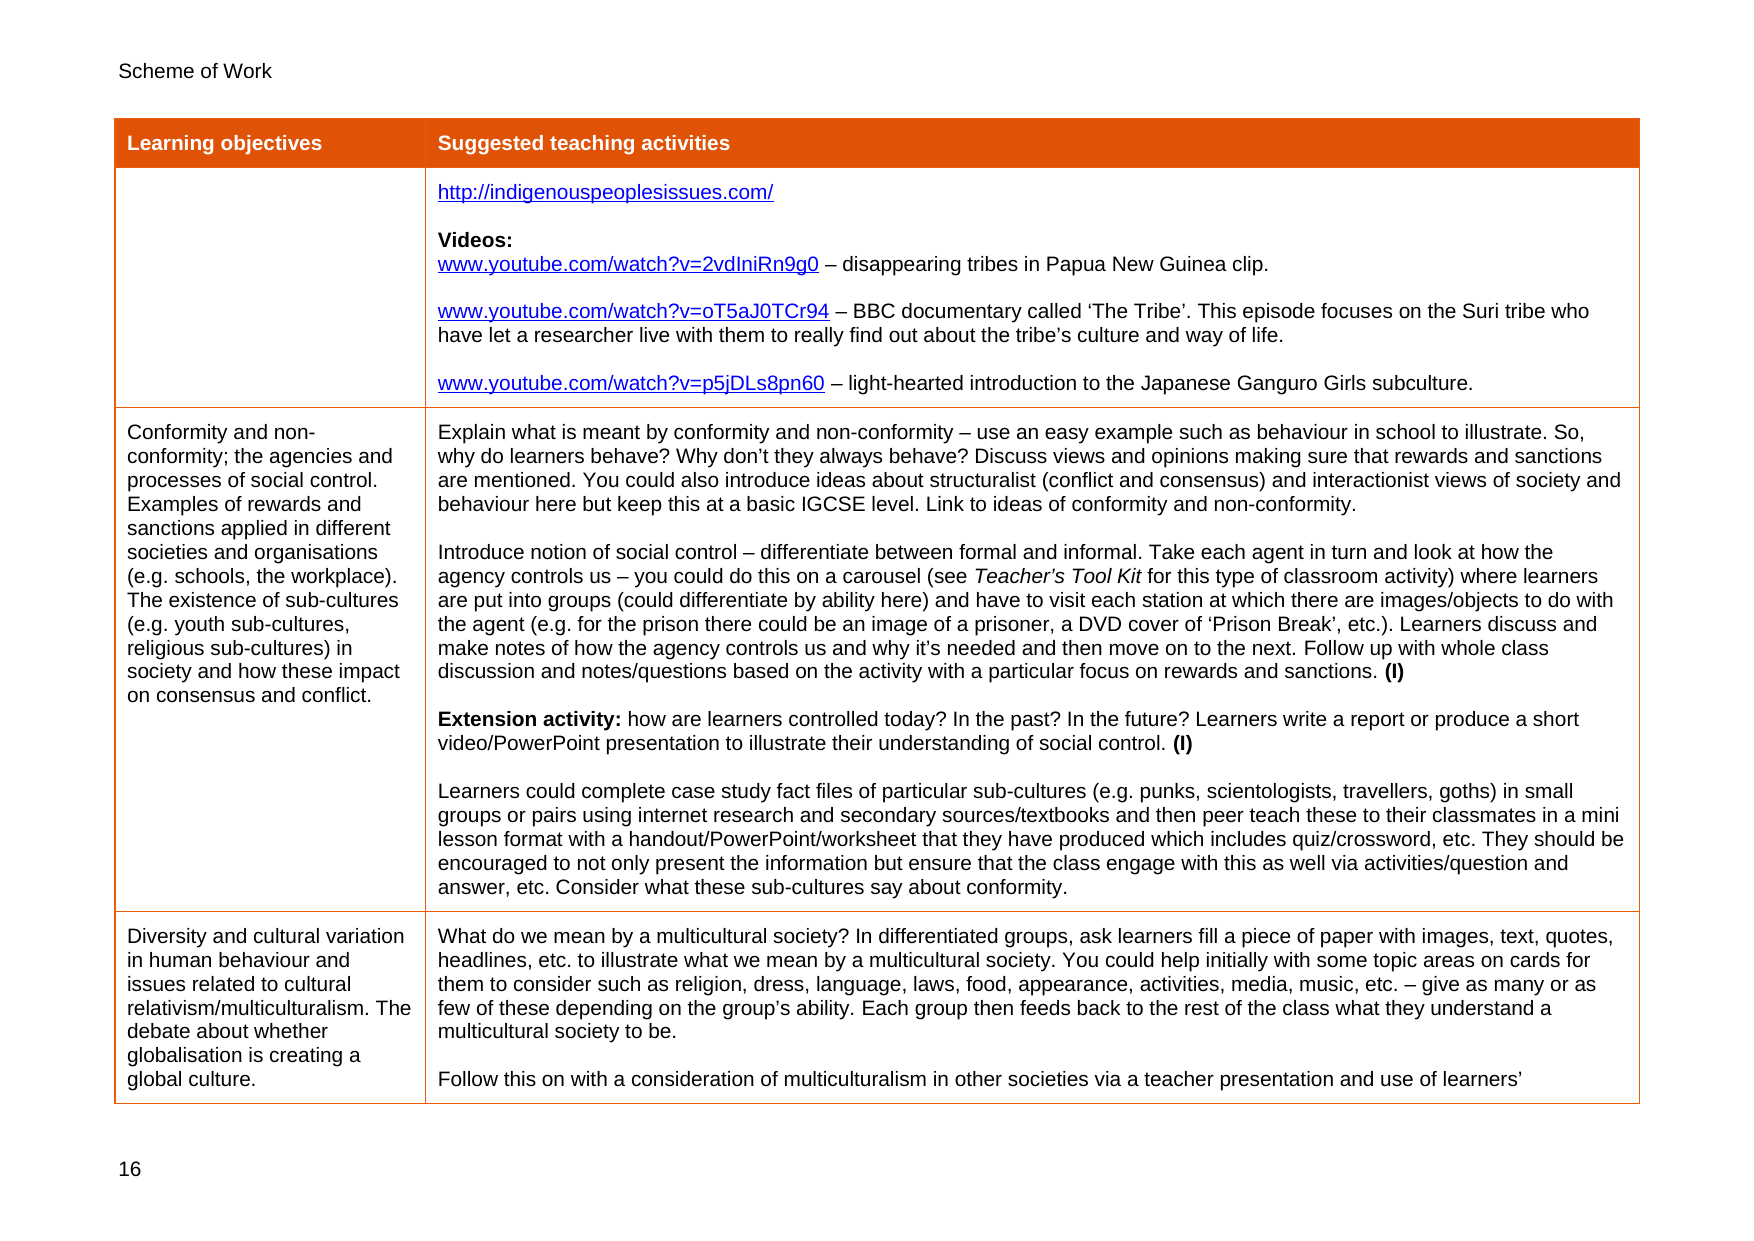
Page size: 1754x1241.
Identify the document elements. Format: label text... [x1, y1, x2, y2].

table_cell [116, 912, 425, 1103]
table_header Suggested teaching activities [426, 119, 1639, 167]
table_cell Conformity and non-conformity; the agencies and processes of social control. Examples of rewards and sanctions applied in different societies and organisations (e.g. schools, the workplace). The existence of sub-cultures (e.g. youth sub-cultures, religious sub-cultures) in society and how these impact on consensus and conflict. [116, 408, 425, 911]
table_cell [116, 168, 425, 407]
table_cell Explain what is meant by conformity and non-conformity – use an easy example such as behaviour in school to illustrate. So, why do learners behave? Why don’t they always behave? Discuss views and opinions making sure that rewards and sanctions are mentioned. You could also introduce ideas about structuralist (conflict and consensus) and interactionist views of society and behaviour here but keep this at a basic IGCSE level. Link to ideas of conformity and non-conformity. Introduce notion of social control – differentiate between formal and informal. Take each agent in turn and look at how the agency controls us – you could do this on a carousel (see Teacher’s Tool Kit for this type of classroom activity) where learners are put into groups (could differentiate by ability here) and have to visit each station at which there are images/objects to do with the agent (e.g. for the prison there could be an image of a prisoner, a DVD cover of ‘Prison Break’, etc.). Learners discuss and make notes of how the agency controls us and why it’s needed and then move on to the next. Follow up with whole class discussion and notes/questions based on the activity with a particular focus on rewards and sanctions. (I) Extension activity: how are learners controlled today? In the past? In the future? Learners write a report or produce a short video/PowerPoint presentation to illustrate their understanding of social control. (I) Learners could complete case study fact files of particular sub-cultures (e.g. punks, scientologists, travellers, goths) in small groups or pairs using internet research and secondary sources/textbooks and then peer teach these to their classmates in a mini lesson format with a handout/PowerPoint/worksheet that they have produced which includes quiz/crossword, etc. They should be encouraged to not only present the information but ensure that the class engage with this as well via activities/question and answer, etc. Consider what these sub-cultures say about conformity. [426, 408, 1639, 911]
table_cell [426, 168, 1639, 407]
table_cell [426, 912, 1639, 1103]
table_header Learning objectives [116, 119, 425, 167]
